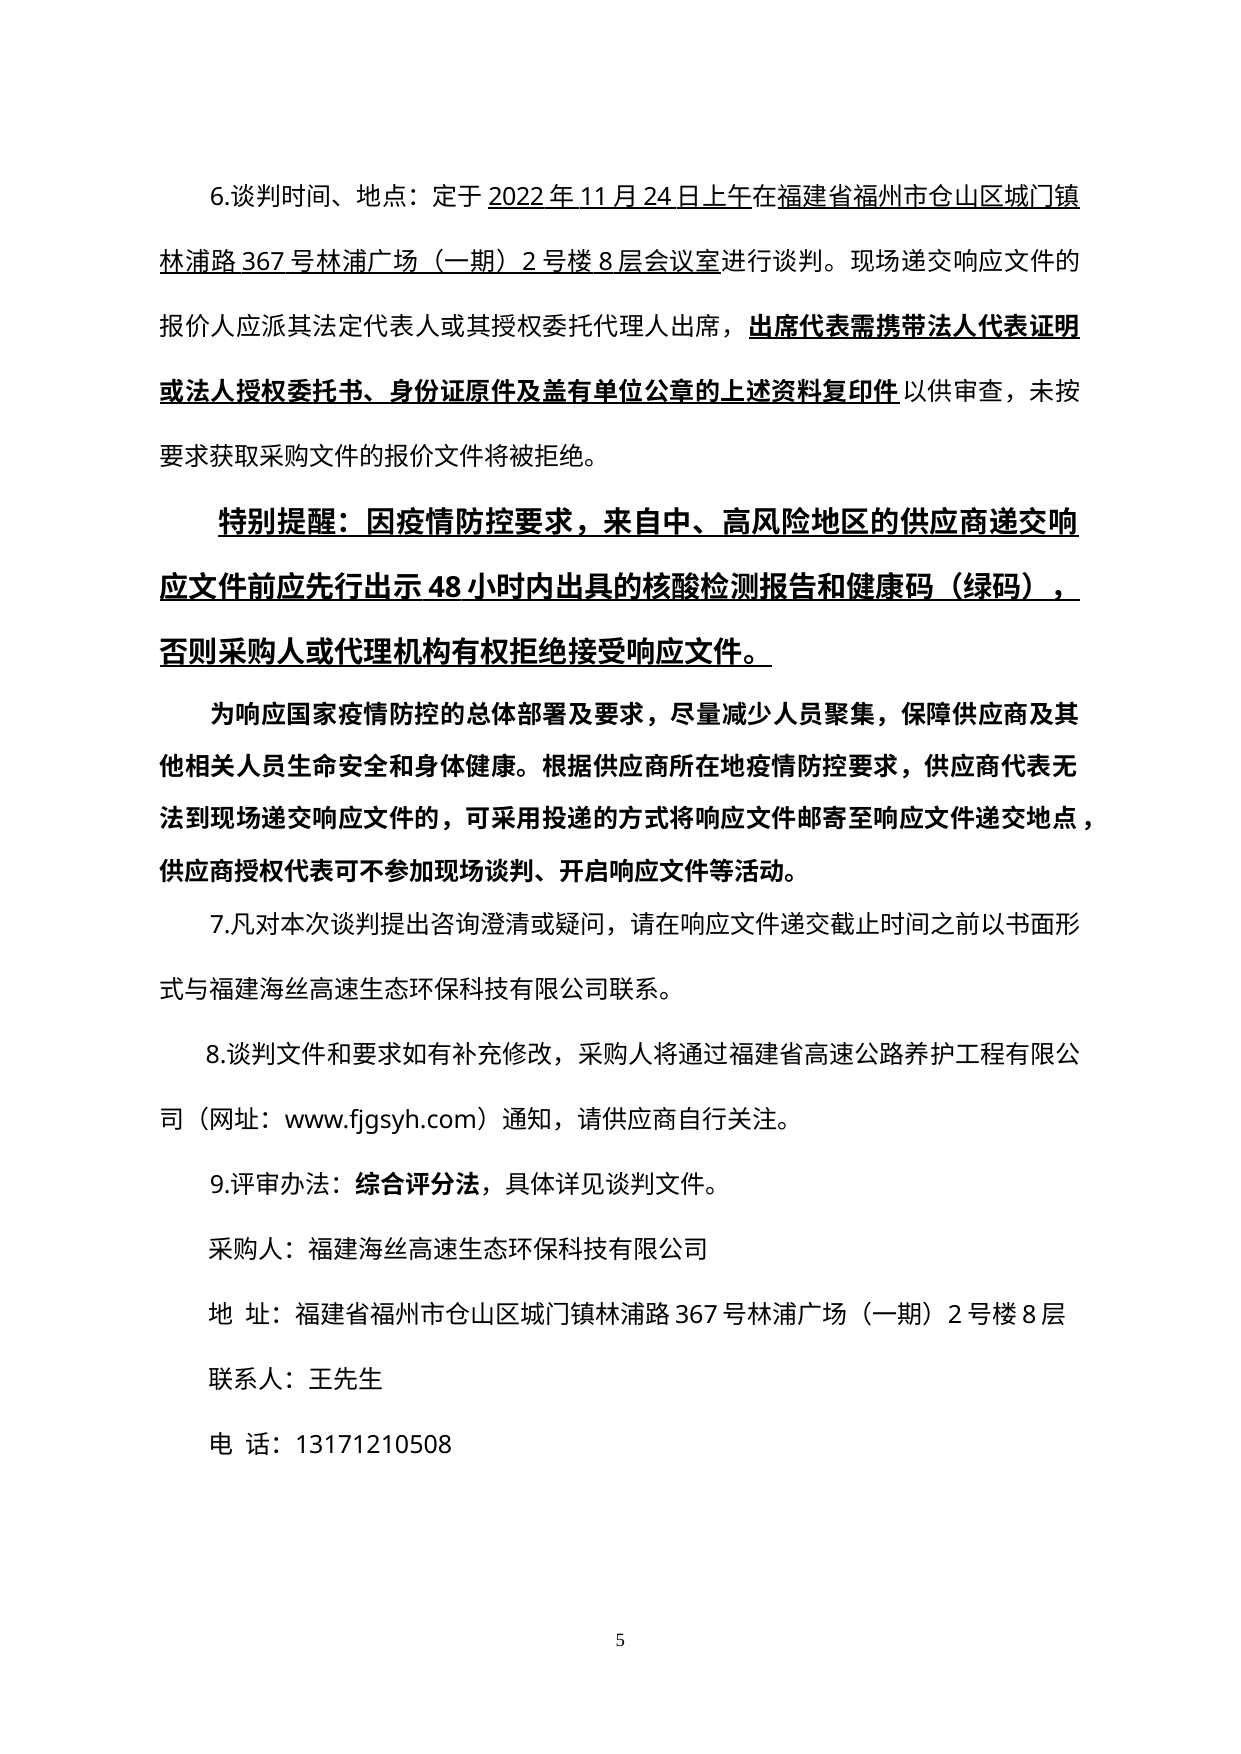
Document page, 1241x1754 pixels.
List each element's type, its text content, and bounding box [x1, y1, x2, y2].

text 9.评审办法：综合评分法，具体详见谈判文件。 [159, 1150, 1081, 1215]
text 联系人：王先生 [159, 1345, 1081, 1410]
text 电 话：13171210508 [159, 1410, 1081, 1475]
text 6.谈判时间、地点：定于2022年11月24日上午在福建省福州市仓山区城门镇林浦路367号林浦广场（一期）2号楼8层会议室进行谈判。现场递交响应文件的报价人应派其法定代表人或其授权委托代理人出席，出席代表需携带法人代表证明或法人授权委托书、身份证原件及盖有单位公章的上述资料复印件以供审查，未按要求获取采购文件的报价文件将被拒绝。 [159, 162, 1081, 487]
text 为响应国家疫情防控的总体部署及要求，尽量减少人员聚集，保障供应商及其他相关人员生命安全和身体健康。根据供应商所在地疫情防控要求，供应商代表无法到现场递交响应文件的，可采用投递的方式将响应文件邮寄至响应文件递交地点，供应商授权代表可不参加现场谈判、开启响应文件等活动。 [159, 682, 1081, 890]
text 地 址：福建省福州市仓山区城门镇林浦路367号林浦广场（一期）2号楼8层 [159, 1280, 1081, 1345]
text 7.凡对本次谈判提出咨询澄清或疑问，请在响应文件递交截止时间之前以书面形式与福建海丝高速生态环保科技有限公司联系。 [159, 890, 1081, 1020]
text 采购人：福建海丝高速生态环保科技有限公司 [159, 1215, 1081, 1280]
text 8.谈判文件和要求如有补充修改，采购人将通过福建省高速公路养护工程有限公司（网址：www.fjgsyh.com）通知，请供应商自行关注。 [159, 1020, 1081, 1150]
text 特别提醒：因疫情防控要求，来自中、高风险地区的供应商递交响应文件前应先行出示48小时内出具的核酸检测报告和健康码（绿码），否则采购人或代理机构有权拒绝接受响应文件。 [159, 487, 1081, 682]
